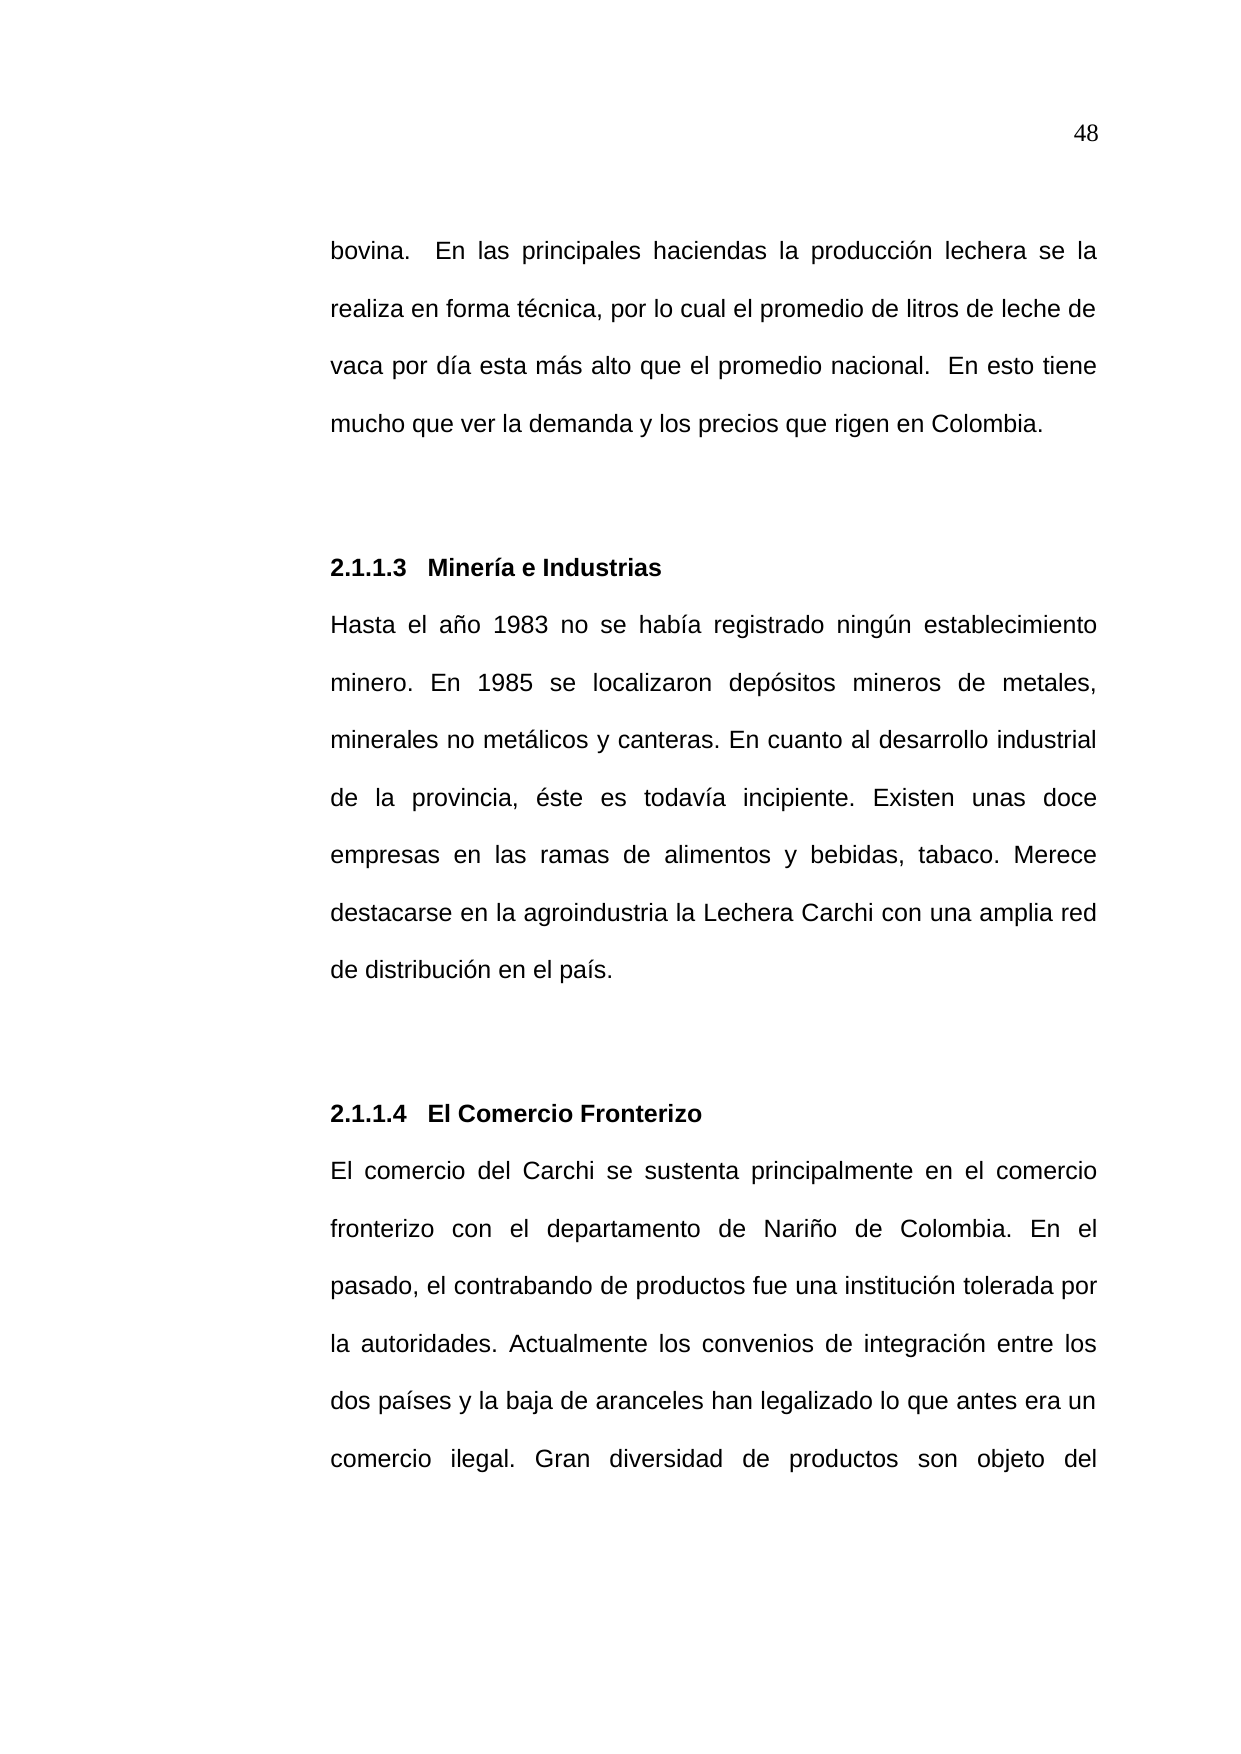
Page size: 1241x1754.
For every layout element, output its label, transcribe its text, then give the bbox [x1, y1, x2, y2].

subtitle 2.1.1.3 Minería e Industrias [330, 552, 1098, 581]
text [330, 1156, 1098, 1472]
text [330, 236, 1098, 437]
subtitle 2.1.1.4 El Comercio Fronterizo [330, 1099, 1098, 1127]
text Hasta el año 1983 no se había registrado ningún establecimiento minero. En 1985 se localizaron depósitos mineros de metales, minerales no metálicos y canteras. En cuanto al desarrollo industrial de la provincia, éste es todavía incipiente. Existen unas doce empresas en las ramas de alimentos y bebidas, tabaco. Merece destacarse en la agroindustria la Lechera Carchi con una amplia red de distribución en el país. [330, 610, 1098, 984]
